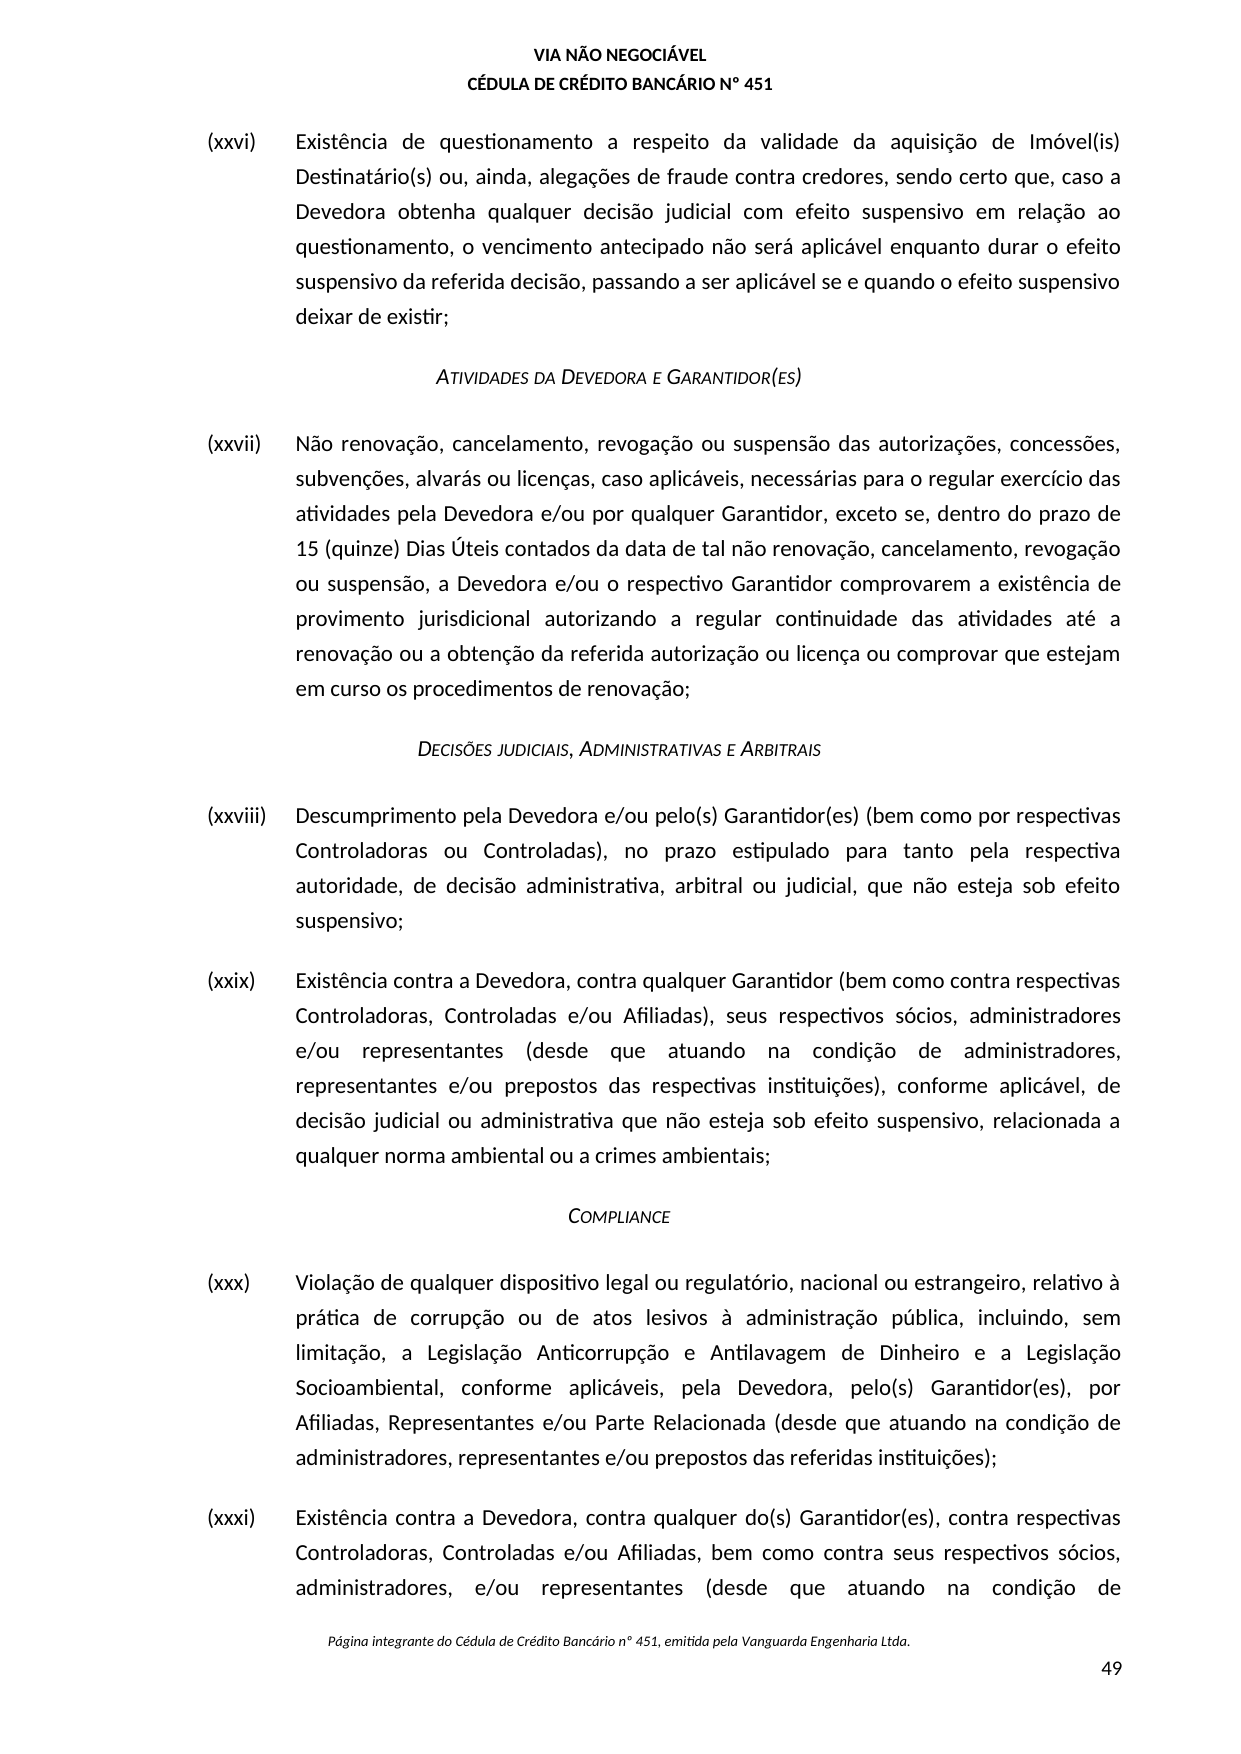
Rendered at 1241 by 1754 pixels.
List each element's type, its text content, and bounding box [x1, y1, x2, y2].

text Compliance [118, 1201, 1122, 1229]
list Violação de qualquer dispositivo legal ou regulatório, nacional ou estrangeiro, relativo à prática de corrupção ou de atos lesivos à administração pública, incluindo, sem limitação, a Legislação Anticorrupção e Antilavagem de Dinheiro e a Legislação Socioambiental, conforme aplicáveis, pela Devedora, pelo(s) Garantidor(es), por Afiliadas, Representantes e/ou Parte Relacionada (desde que atuando na condição de administradores, representantes e/ou prepostos das referidas instituições); [207, 1268, 1122, 1471]
list Não renovação, cancelamento, revogação ou suspensão das autorizações, concessões, subvenções, alvarás ou licenças, caso aplicáveis, necessárias para o regular exercício das atividades pela Devedora e/ou por qualquer Garantidor, exceto se, dentro do prazo de 15 (quinze) Dias Úteis contados da data de tal não renovação, cancelamento, revogação ou suspensão, a Devedora e/ou o respectivo Garantidor comprovarem a existência de provimento jurisdicional autorizando a regular continuidade das atividades até a renovação ou a obtenção da referida autorização ou licença ou comprovar que estejam em curso os procedimentos de renovação; [207, 429, 1122, 702]
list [207, 1503, 1122, 1601]
text Decisões judiciais, Administrativas e Arbitrais [118, 734, 1122, 762]
list Existência de questionamento a respeito da validade da aquisição de Imóvel(is) Destinatário(s) ou, ainda, alegações de fraude contra credores, sendo certo que, caso a Devedora obtenha qualquer decisão judicial com efeito suspensivo em relação ao questionamento, o vencimento antecipado não será aplicável enquanto durar o efeito suspensivo da referida decisão, passando a ser aplicável se e quando o efeito suspensivo deixar de existir; [207, 127, 1122, 330]
list Existência contra a Devedora, contra qualquer Garantidor (bem como contra respectivas Controladoras, Controladas e/ou Afiliadas), seus respectivos sócios, administradores e/ou representantes (desde que atuando na condição de administradores, representantes e/ou prepostos das respectivas instituições), conforme aplicável, de decisão judicial ou administrativa que não esteja sob efeito suspensivo, relacionada a qualquer norma ambiental ou a crimes ambientais; [207, 966, 1122, 1169]
list Descumprimento pela Devedora e/ou pelo(s) Garantidor(es) (bem como por respectivas Controladoras ou Controladas), no prazo estipulado para tanto pela respectiva autoridade, de decisão administrativa, arbitral ou judicial, que não esteja sob efeito suspensivo; [207, 801, 1122, 934]
text Atividades da Devedora e Garantidor(es) [118, 362, 1122, 390]
